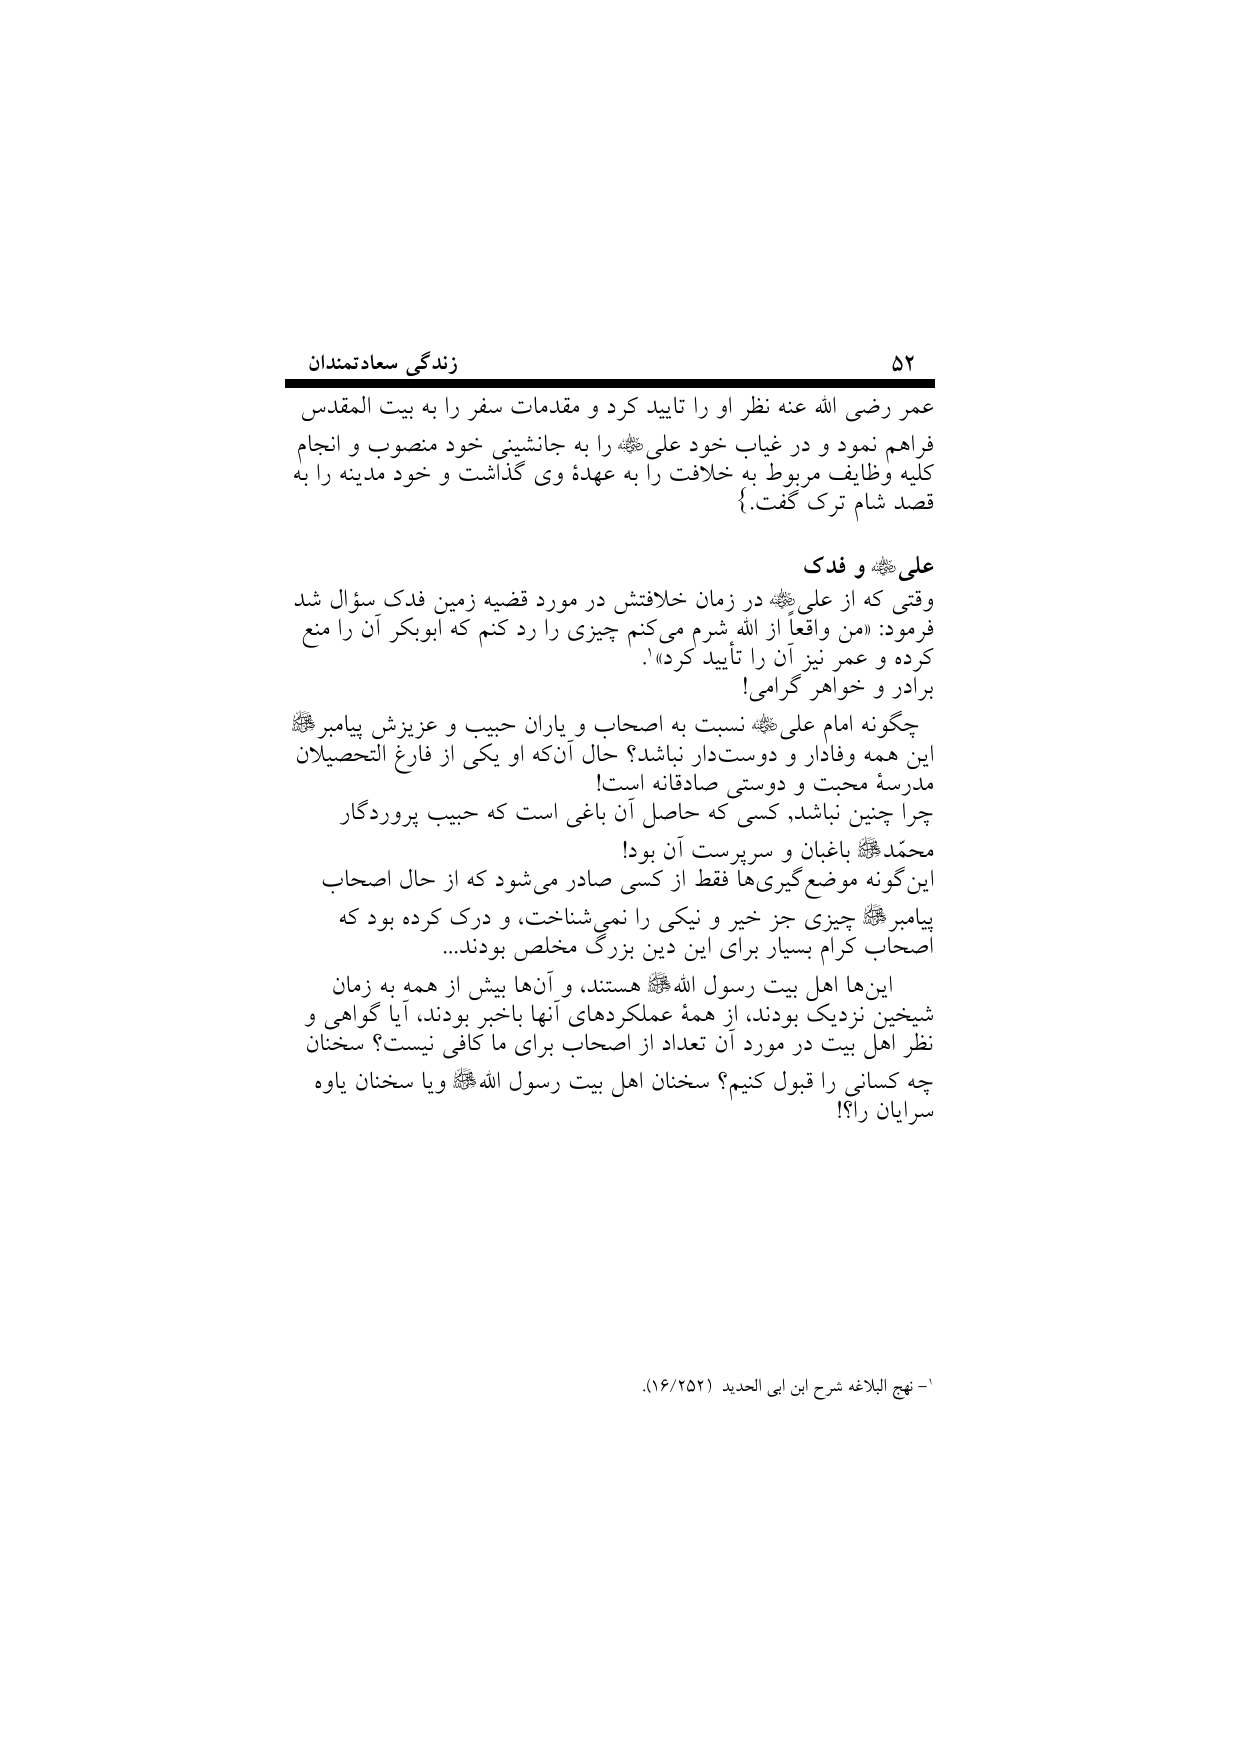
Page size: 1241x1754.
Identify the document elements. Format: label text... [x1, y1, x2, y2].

text علی و فدک [289, 547, 933, 580]
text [289, 396, 933, 522]
text این‌گونه موضع‌گیری‌ها فقط از کسی صادر می‌شود که از حال اصحاب پیامبر چیزی جز خیر و نیکی را نمی‌شناخت، و درک کرده بود که اصحاب کرام بسیار برای این دین بزرگ مخلص بودند... [289, 869, 933, 966]
text برادر و خواهر گرامی! [289, 676, 933, 705]
text چرا چنین نباشد, کسی که حاصل آن باغی است که حبیب پروردگار محمّد باغبان و سرپرست آن بود! [289, 802, 933, 869]
text این‌ها اهل بیت رسول الله هستند، و آن‌ها بیش از همه به زمان شیخین نزدیک بودند، از همۀ عملکردهای آنها باخبر بودند، آیا گواهی و نظر اهل بیت در مورد آن تعداد از اصحاب برای ما کافی نیست؟ سخنان چه کسانی را قبول کنیم؟ سخنان اهل بیت رسول الله ویا سخنان یاوه سرایان را؟! [289, 966, 933, 1129]
text وقتی که از علی در زمان خلافتش در مورد قضیه زمین فدک سؤال شد فرمود: «من واقعاً از الله شرم می‌کنم چیزی را رد کنم که ابوبکر آن را منع کرده و عمر نیز آن را تأیید کرد». [289, 580, 933, 676]
text چگونه امام علی نسبت به اصحاب و یاران حبیب و عزیزش پیامبر این همه وفادار و دوست‌دار نباشد؟ حال آن‌که او یکی از فارغ التحصیلان مدرسۀ محبت و دوستی صادقانه است! [289, 705, 933, 802]
